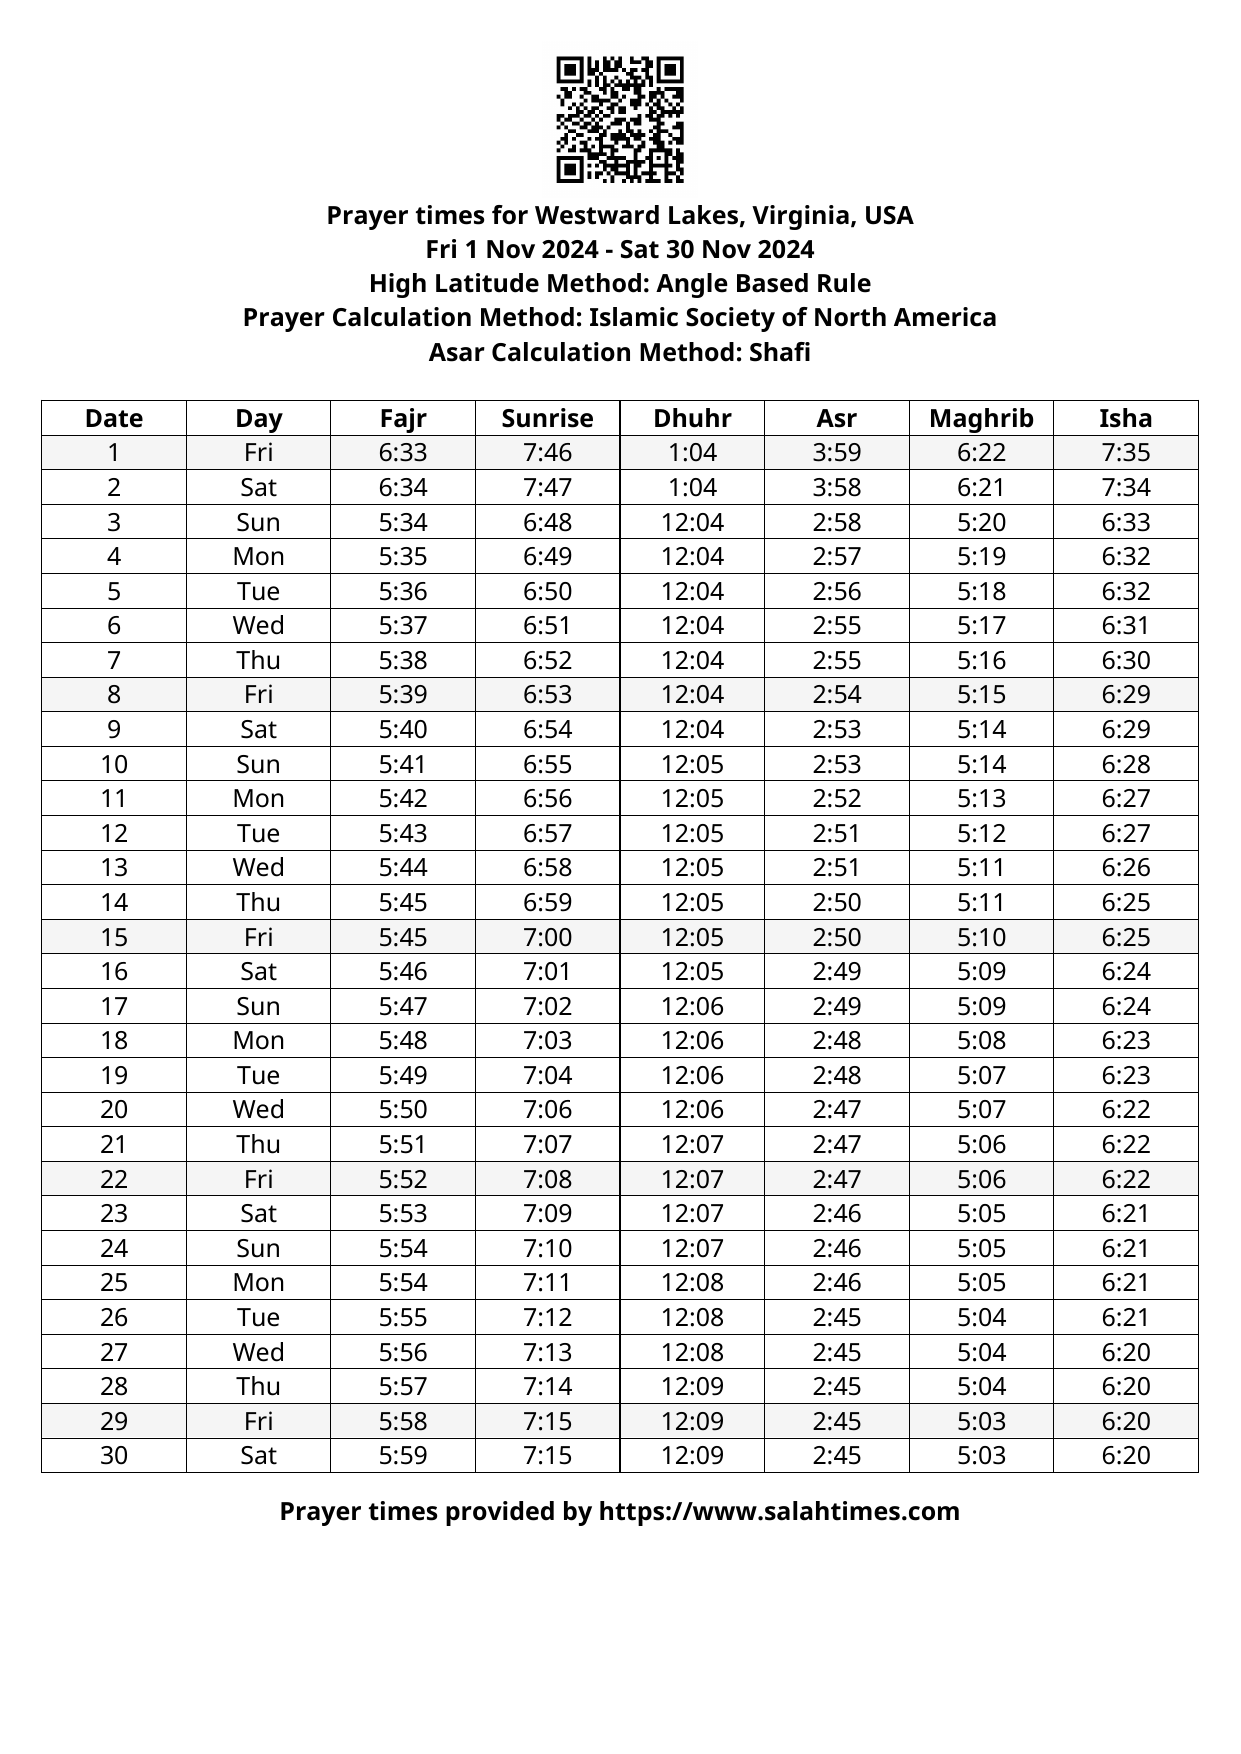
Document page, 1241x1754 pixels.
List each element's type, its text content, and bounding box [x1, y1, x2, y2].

table_cell Sat [187, 712, 330, 746]
table_cell 6:22 [1054, 1127, 1198, 1161]
table_cell 7 [42, 643, 186, 677]
table_cell 3:58 [765, 470, 909, 504]
table_cell 5:09 [910, 954, 1053, 988]
table_cell Sun [187, 989, 330, 1022]
table_cell 6:21 [1054, 1266, 1198, 1299]
table_cell Fri [187, 1162, 330, 1195]
table_cell 7:14 [476, 1369, 619, 1403]
table_cell Thu [187, 885, 330, 919]
table_cell 6:52 [476, 643, 619, 677]
table_cell Thu [187, 1127, 330, 1161]
table_cell Sun [187, 747, 330, 780]
table_cell 2:45 [765, 1404, 909, 1437]
table_cell 12:05 [621, 816, 764, 849]
table_cell 6:20 [1054, 1369, 1198, 1403]
table_cell 12:06 [621, 1058, 764, 1092]
table_cell 2:46 [765, 1196, 909, 1230]
table_header Date [42, 401, 186, 434]
table_cell 5:20 [910, 505, 1053, 538]
table_cell 12:08 [621, 1300, 764, 1334]
table_cell Tue [187, 816, 330, 849]
table_cell 5:03 [910, 1404, 1053, 1437]
table_cell 7:09 [476, 1196, 619, 1230]
table_cell 5:07 [910, 1093, 1053, 1126]
table_cell 6:34 [331, 470, 475, 504]
table_cell 5:38 [331, 643, 475, 677]
table_cell 12:06 [621, 989, 764, 1022]
table_cell Wed [187, 1093, 330, 1126]
table_cell 5:49 [331, 1058, 475, 1092]
table_cell 5:11 [910, 885, 1053, 919]
table_cell 5:14 [910, 747, 1053, 780]
table_header Dhuhr [621, 401, 764, 434]
table_cell 2:50 [765, 885, 909, 919]
table_cell 7:04 [476, 1058, 619, 1092]
table_cell 2:45 [765, 1369, 909, 1403]
table_cell 6:22 [1054, 1093, 1198, 1126]
table_cell 6:50 [476, 574, 619, 607]
table_cell 5:03 [910, 1439, 1053, 1472]
table_cell 6:21 [910, 470, 1053, 504]
table_cell 5:18 [910, 574, 1053, 607]
table_cell 5:36 [331, 574, 475, 607]
table_cell 7:11 [476, 1266, 619, 1299]
table_header Sunrise [476, 401, 619, 434]
table_cell 5:55 [331, 1300, 475, 1334]
table_cell 6:53 [476, 678, 619, 711]
table_cell 12:07 [621, 1196, 764, 1230]
table_cell 5:11 [910, 851, 1053, 884]
table_cell 6:25 [1054, 885, 1198, 919]
table_cell 5:04 [910, 1300, 1053, 1334]
table_cell 12:05 [621, 747, 764, 780]
table_cell 6:25 [1054, 920, 1198, 953]
table_cell 6:30 [1054, 643, 1198, 677]
table_cell 12:04 [621, 574, 764, 607]
table_cell 24 [42, 1231, 186, 1264]
table_cell 19 [42, 1058, 186, 1092]
table_cell 5:04 [910, 1369, 1053, 1403]
table_cell 6:24 [1054, 954, 1198, 988]
table_cell 17 [42, 989, 186, 1022]
table_cell 7:12 [476, 1300, 619, 1334]
table_header Asr [765, 401, 909, 434]
table_cell 12:09 [621, 1369, 764, 1403]
table_cell 2:53 [765, 747, 909, 780]
table_header Maghrib [910, 401, 1053, 434]
table_cell 12:08 [621, 1335, 764, 1368]
table_cell 2:49 [765, 954, 909, 988]
table_cell 5:40 [331, 712, 475, 746]
table_cell 5:06 [910, 1162, 1053, 1195]
table_cell 22 [42, 1162, 186, 1195]
table_cell 5:45 [331, 920, 475, 953]
table_cell 18 [42, 1024, 186, 1057]
table_cell 4 [42, 539, 186, 573]
table_cell 9 [42, 712, 186, 746]
table_cell 1 [42, 436, 186, 469]
table_cell 6:24 [1054, 989, 1198, 1022]
table_cell Fri [187, 1404, 330, 1437]
table_cell 6:23 [1054, 1058, 1198, 1092]
table_cell 6 [42, 609, 186, 642]
table_cell 5:47 [331, 989, 475, 1022]
table_header Isha [1054, 401, 1198, 434]
table_cell 2:51 [765, 816, 909, 849]
table_cell 6:20 [1054, 1404, 1198, 1437]
table_cell Fri [187, 678, 330, 711]
table_cell 6:29 [1054, 678, 1198, 711]
table_cell 6:32 [1054, 539, 1198, 573]
table_cell 5:54 [331, 1231, 475, 1264]
table_cell 6:21 [1054, 1300, 1198, 1334]
table_cell 7:10 [476, 1231, 619, 1264]
table_cell 2:54 [765, 678, 909, 711]
table_cell 7:08 [476, 1162, 619, 1195]
table_cell 12:05 [621, 885, 764, 919]
table_cell 6:20 [1054, 1335, 1198, 1368]
table_cell 5:57 [331, 1369, 475, 1403]
table_cell 6:31 [1054, 609, 1198, 642]
table_cell Wed [187, 851, 330, 884]
table_cell 6:33 [1054, 505, 1198, 538]
table_cell 25 [42, 1266, 186, 1299]
table_cell Sat [187, 954, 330, 988]
table_cell 5:15 [910, 678, 1053, 711]
table_cell 7:00 [476, 920, 619, 953]
table_cell 5:59 [331, 1439, 475, 1472]
table_cell 12:04 [621, 643, 764, 677]
text Prayer times provided by https://www.salahtimes.com [42, 1494, 1198, 1528]
table_cell 3 [42, 505, 186, 538]
table_cell 12 [42, 816, 186, 849]
table_cell 5:37 [331, 609, 475, 642]
table_cell Thu [187, 643, 330, 677]
table_cell 14 [42, 885, 186, 919]
table_cell 6:49 [476, 539, 619, 573]
table_cell 5:48 [331, 1024, 475, 1057]
table_cell 5:14 [910, 712, 1053, 746]
table_cell Sat [187, 470, 330, 504]
table_cell 21 [42, 1127, 186, 1161]
table_header Day [187, 401, 330, 434]
table_cell 6:56 [476, 781, 619, 815]
table_cell 5:42 [331, 781, 475, 815]
table_cell Wed [187, 1335, 330, 1368]
table_cell 7:06 [476, 1093, 619, 1126]
table_cell 7:34 [1054, 470, 1198, 504]
table_cell 5:06 [910, 1127, 1053, 1161]
table_cell 2 [42, 470, 186, 504]
table_cell 5:08 [910, 1024, 1053, 1057]
table_cell 12:09 [621, 1439, 764, 1472]
table_cell 5:09 [910, 989, 1053, 1022]
table_cell 27 [42, 1335, 186, 1368]
table_cell 2:58 [765, 505, 909, 538]
table_cell 26 [42, 1300, 186, 1334]
table_cell 29 [42, 1404, 186, 1437]
table_cell 5:13 [910, 781, 1053, 815]
table_cell 2:56 [765, 574, 909, 607]
table_cell 6:51 [476, 609, 619, 642]
table_cell 5:39 [331, 678, 475, 711]
table_cell Fri [187, 436, 330, 469]
table_cell 12:04 [621, 678, 764, 711]
table_cell Sun [187, 1231, 330, 1264]
table_cell 5:05 [910, 1266, 1053, 1299]
table_cell 5:51 [331, 1127, 475, 1161]
table_cell 5:45 [331, 885, 475, 919]
table_header Fajr [331, 401, 475, 434]
table_cell 2:47 [765, 1093, 909, 1126]
table_cell 5:46 [331, 954, 475, 988]
table_cell 5:17 [910, 609, 1053, 642]
table_cell 12:04 [621, 539, 764, 573]
table_cell 3:59 [765, 436, 909, 469]
table_cell 6:27 [1054, 781, 1198, 815]
text Prayer Calculation Method: Islamic Society of North America [42, 300, 1198, 334]
table_cell Thu [187, 1369, 330, 1403]
table_cell Mon [187, 1024, 330, 1057]
table_cell 5:05 [910, 1231, 1053, 1264]
table_cell 12:04 [621, 505, 764, 538]
table_cell 5:44 [331, 851, 475, 884]
text High Latitude Method: Angle Based Rule [42, 266, 1198, 300]
table_cell 2:48 [765, 1058, 909, 1092]
table_cell 10 [42, 747, 186, 780]
table_cell 2:57 [765, 539, 909, 573]
table_cell 2:45 [765, 1300, 909, 1334]
table_cell 15 [42, 920, 186, 953]
table_cell 6:26 [1054, 851, 1198, 884]
table_cell 2:53 [765, 712, 909, 746]
table_cell 7:07 [476, 1127, 619, 1161]
table_cell 7:02 [476, 989, 619, 1022]
table_cell Fri [187, 920, 330, 953]
table_cell 6:20 [1054, 1439, 1198, 1472]
picture [542, 41, 699, 198]
table_cell Sun [187, 505, 330, 538]
table_cell 5:19 [910, 539, 1053, 573]
table_cell 7:15 [476, 1404, 619, 1437]
table_cell Mon [187, 781, 330, 815]
table_cell 5:12 [910, 816, 1053, 849]
table_cell 6:28 [1054, 747, 1198, 780]
table_cell Sat [187, 1439, 330, 1472]
table_cell 5:53 [331, 1196, 475, 1230]
table_cell 12:05 [621, 920, 764, 953]
table_cell 1:04 [621, 436, 764, 469]
table_cell 12:04 [621, 712, 764, 746]
table_cell 11 [42, 781, 186, 815]
table_cell 7:15 [476, 1439, 619, 1472]
table_cell 5:56 [331, 1335, 475, 1368]
table_cell 5:05 [910, 1196, 1053, 1230]
table_cell 5:58 [331, 1404, 475, 1437]
table_cell 5:10 [910, 920, 1053, 953]
table_cell 6:22 [1054, 1162, 1198, 1195]
table_cell 12:06 [621, 1093, 764, 1126]
table_cell 5 [42, 574, 186, 607]
table_cell 12:07 [621, 1231, 764, 1264]
table_cell 5:34 [331, 505, 475, 538]
table_cell 12:09 [621, 1404, 764, 1437]
table_cell 6:32 [1054, 574, 1198, 607]
table_cell 12:05 [621, 781, 764, 815]
table_cell 5:41 [331, 747, 475, 780]
table_cell 2:45 [765, 1439, 909, 1472]
table_cell 6:22 [910, 436, 1053, 469]
table_cell 13 [42, 851, 186, 884]
table_cell 6:54 [476, 712, 619, 746]
table_cell 7:47 [476, 470, 619, 504]
table_cell 30 [42, 1439, 186, 1472]
table_cell 6:27 [1054, 816, 1198, 849]
table_cell Mon [187, 1266, 330, 1299]
table_cell 28 [42, 1369, 186, 1403]
table_cell 6:48 [476, 505, 619, 538]
table_cell 1:04 [621, 470, 764, 504]
table_cell 12:07 [621, 1162, 764, 1195]
table_cell 2:47 [765, 1162, 909, 1195]
table_cell 5:04 [910, 1335, 1053, 1368]
table_cell 5:54 [331, 1266, 475, 1299]
table_cell Tue [187, 1300, 330, 1334]
table_cell Tue [187, 1058, 330, 1092]
table_cell 8 [42, 678, 186, 711]
table_cell 2:55 [765, 609, 909, 642]
table_cell 2:47 [765, 1127, 909, 1161]
table_cell 12:05 [621, 851, 764, 884]
table_cell 5:07 [910, 1058, 1053, 1092]
table_cell 7:03 [476, 1024, 619, 1057]
table_cell 6:33 [331, 436, 475, 469]
table_cell Mon [187, 539, 330, 573]
table_cell 6:21 [1054, 1196, 1198, 1230]
text Fri 1 Nov 2024 - Sat 30 Nov 2024 [42, 232, 1198, 266]
table_cell 12:05 [621, 954, 764, 988]
table_cell 2:45 [765, 1335, 909, 1368]
table_cell 6:58 [476, 851, 619, 884]
table_cell 20 [42, 1093, 186, 1126]
table_cell 6:21 [1054, 1231, 1198, 1264]
table_cell 2:55 [765, 643, 909, 677]
table_cell 6:59 [476, 885, 619, 919]
table_cell 2:46 [765, 1266, 909, 1299]
table_cell 12:06 [621, 1024, 764, 1057]
table_cell 16 [42, 954, 186, 988]
table_cell 23 [42, 1196, 186, 1230]
table_cell Sat [187, 1196, 330, 1230]
table_cell 2:52 [765, 781, 909, 815]
table_cell 5:16 [910, 643, 1053, 677]
table_cell 7:46 [476, 436, 619, 469]
table_cell 6:23 [1054, 1024, 1198, 1057]
table_cell 7:13 [476, 1335, 619, 1368]
table_cell 5:43 [331, 816, 475, 849]
table_cell 12:07 [621, 1127, 764, 1161]
table_cell 2:48 [765, 1024, 909, 1057]
table_cell 12:04 [621, 609, 764, 642]
table_cell 6:57 [476, 816, 619, 849]
text Asar Calculation Method: Shafi [42, 334, 1198, 368]
table_cell 6:29 [1054, 712, 1198, 746]
table_cell 6:55 [476, 747, 619, 780]
table_cell 2:49 [765, 989, 909, 1022]
table_cell 2:50 [765, 920, 909, 953]
table_cell 2:46 [765, 1231, 909, 1264]
table_cell 5:50 [331, 1093, 475, 1126]
text Prayer times for Westward Lakes, Virginia, USA [42, 198, 1198, 232]
table_cell Tue [187, 574, 330, 607]
table_cell 5:52 [331, 1162, 475, 1195]
table_cell 5:35 [331, 539, 475, 573]
table_cell Wed [187, 609, 330, 642]
table_cell 12:08 [621, 1266, 764, 1299]
table_cell 7:01 [476, 954, 619, 988]
table_cell 7:35 [1054, 436, 1198, 469]
table_cell 2:51 [765, 851, 909, 884]
